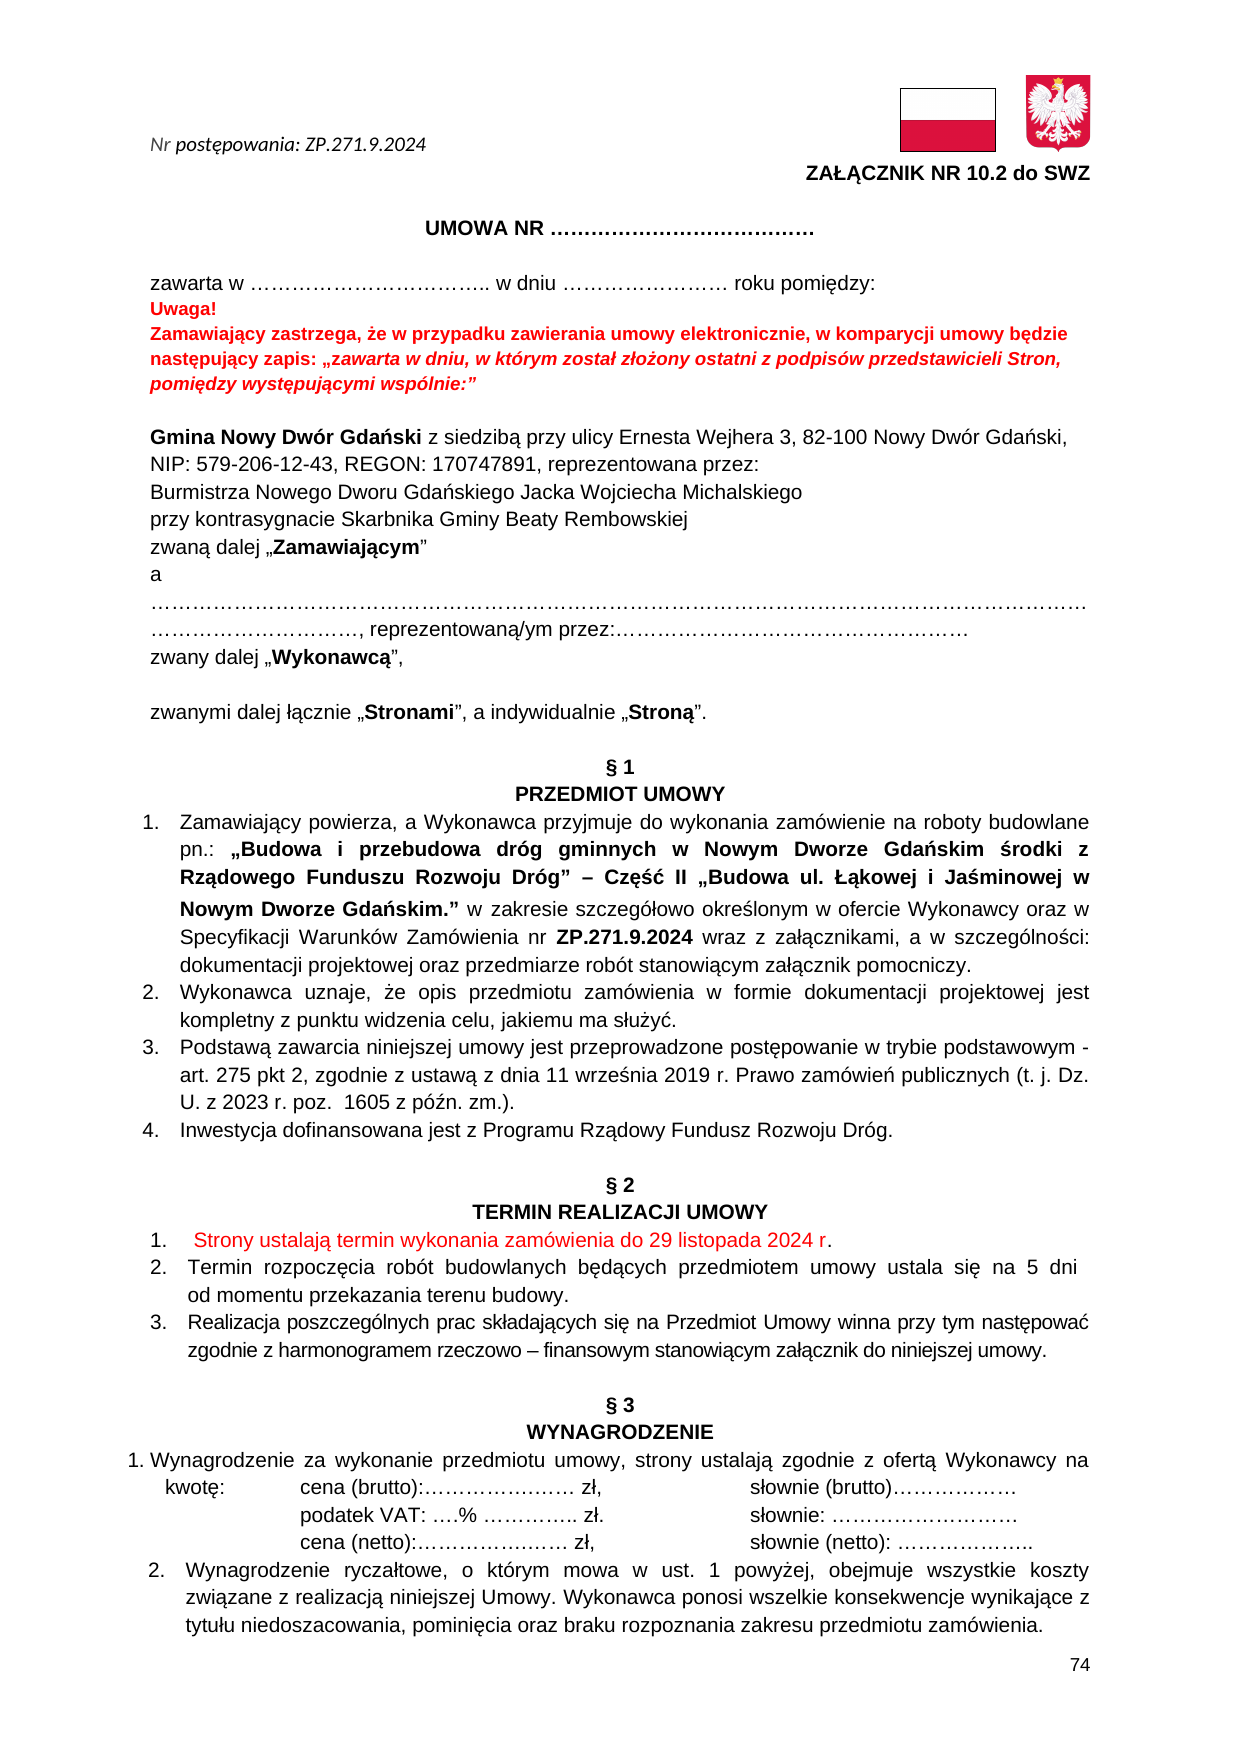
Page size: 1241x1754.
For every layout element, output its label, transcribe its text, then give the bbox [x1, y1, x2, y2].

text § 1 PRZEDMIOT UMOWY [150, 754, 1090, 806]
picture [1024, 75, 1091, 152]
list Realizacja poszczególnych prac składających się na Przedmiot Umowy winna przy tym następować zgodnie z harmonogramem rzeczowo – finansowym stanowiącym załącznik do niniejszej umowy. [150, 1310, 1090, 1362]
list Podstawą zawarcia niniejszej umowy jest przeprowadzone postępowanie w trybie podstawowym - art. 275 pkt 2, zgodnie z ustawą z dnia 11 września 2019 r. Prawo zamówień publicznych (t. j. Dz. U. z 2023 r. poz. 1605 z późn. zm.). [142, 1035, 1090, 1114]
text …………………………………………………………………………………………………………………………………………………, reprezentowaną/ym przez:…………………………………………… [150, 589, 1090, 641]
list Strony ustalają termin wykonania zamówienia do 29 listopada 2024 r. [150, 1228, 1090, 1252]
text Gmina Nowy Dwór Gdański z siedzibą przy ulicy Ernesta Wejhera 3, 82-100 Nowy Dwór Gdański, NIP: 579-206-12-43, REGON: 170747891, reprezentowana przez: [150, 424, 1090, 476]
list Wynagrodzenie ryczałtowe, o którym mowa w ust. 1 powyżej, obejmuje wszystkie koszty związane z realizacją niniejszej Umowy. Wykonawca ponosi wszelkie konsekwencje wynikające z tytułu niedoszacowania, pominięcia oraz braku rozpoznania zakresu przedmiotu zamówienia. [148, 1558, 1090, 1637]
text zwany dalej „Wykonawcą”, [150, 644, 1090, 668]
text Uwaga! [150, 298, 1090, 319]
text podatek VAT: ….% ………….. zł. słownie: ……………………… [185, 1503, 1090, 1527]
list Wykonawca uznaje, że opis przedmiotu zamówienia w formie dokumentacji projektowej jest kompletny z punktu widzenia celu, jakiemu ma służyć. [142, 980, 1090, 1032]
text cena (netto):…………….…… zł, słownie (netto): ……………….. [185, 1530, 1090, 1554]
text § 2 TERMIN REALIZACJI UMOWY [150, 1173, 1090, 1224]
text zawarta w …………………………….. w dniu …………………… roku pomiędzy: [150, 270, 1090, 294]
list Zamawiający powierza, a Wykonawca przyjmuje do wykonania zamówienie na roboty budowlane pn.: „Budowa i przebudowa dróg gminnych w Nowym Dworze Gdańskim środki z Rządowego Funduszu Rozwoju Dróg” – Część II „Budowa ul. Łąkowej i Jaśminowej w Nowym Dworze Gdańskim.” w zakresie szczegółowo określonym w ofercie Wykonawcy oraz w Specyfikacji Warunków Zamówienia nr ZP.271.9.2024 wraz z załącznikami, a w szczególności: dokumentacji projektowej oraz przedmiarze robót stanowiącym załącznik pomocniczy. [142, 809, 1090, 977]
text Zamawiający zastrzega, że w przypadku zawierania umowy elektronicznie, w komparycji umowy będzie następujący zapis: „zawarta w dniu, w którym został złożony ostatni z podpisów przedstawicieli Stron, pomiędzy występującymi wspólnie:” [150, 323, 1090, 394]
text UMOWA NR ………………………………… [150, 215, 1090, 239]
list Inwestycja dofinansowana jest z Programu Rządowy Fundusz Rozwoju Dróg. [142, 1118, 1090, 1142]
text przy kontrasygnacie Skarbnika Gminy Beaty Rembowskiej [150, 507, 1090, 531]
text ZAŁĄCZNIK NR 10.2 do SWZ [150, 160, 1090, 184]
text zwaną dalej „Zamawiającym” [150, 534, 1090, 558]
list Wynagrodzenie za wykonanie przedmiotu umowy, strony ustalają zgodnie z ofertą Wykonawcy na kwotę: cena (brutto):…………….…… zł, słownie (brutto)……………… [127, 1448, 1090, 1499]
text a [150, 562, 1090, 586]
text § 3 WYNAGRODZENIE [150, 1393, 1090, 1444]
list Termin rozpoczęcia robót budowlanych będących przedmiotem umowy ustala się na 5 dni od momentu przekazania terenu budowy. [150, 1255, 1090, 1307]
picture [901, 89, 995, 151]
text zwanymi dalej łącznie „Stronami”, a indywidualnie „Stroną”. [150, 699, 1090, 723]
text Burmistrza Nowego Dworu Gdańskiego Jacka Wojciecha Michalskiego [150, 479, 1090, 503]
